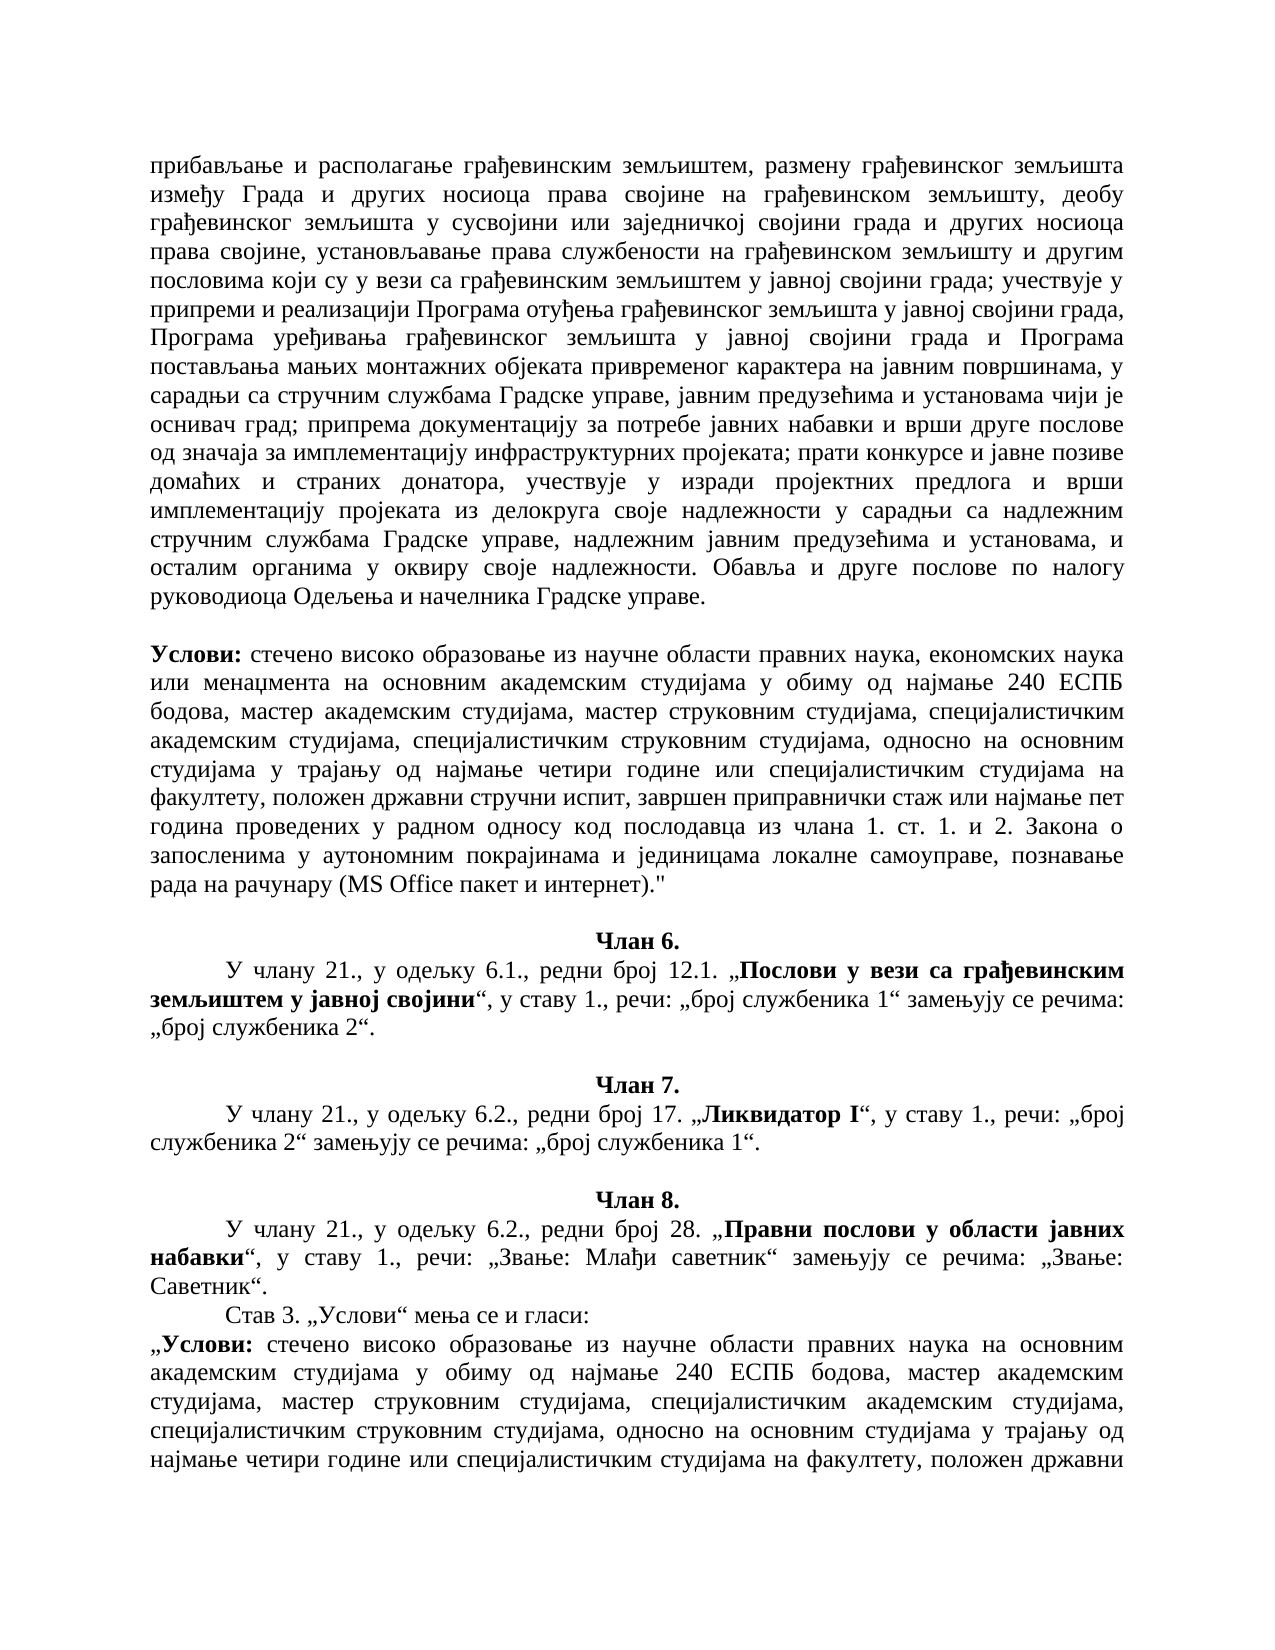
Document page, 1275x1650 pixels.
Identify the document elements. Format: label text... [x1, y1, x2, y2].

text Став 3. „Услови“ мења се и гласи: [150, 1300, 1125, 1329]
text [150, 1329, 1125, 1472]
text Члан 7. [150, 1070, 1125, 1099]
text У члану 21., у одељку 6.1., редни број 12.1. „Послови у вези са грађевинским земљиштем у јавној својини“, у ставу 1., речи: „број службеника 1“ замењују се речима: „број службеника 2“. [150, 955, 1125, 1041]
text Члан 6. [150, 926, 1125, 955]
text У члану 21., у одељку 6.2., редни број 17. „Ликвидатор I“, у ставу 1., речи: „број службеника 2“ замењују се речима: „број службеника 1“. [150, 1099, 1125, 1156]
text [150, 150, 1125, 610]
text Члан 8. [150, 1185, 1125, 1214]
text Услови: стечено високо образовање из научне области правних наука, економских наука или менаџмента на основним академским студијама у обиму од најмање 240 ЕСПБ бодова, мастер академским студијама, мастер струковним студијама, специјалистичким академским студијама, специјалистичким струковним студијама, односно на основним студијама у трајању од најмање четири године или специјалистичким студијама на факултету, положен државни стручни испит, завршен приправнички стаж или најмање пет година проведених у радном односу код послодавца из члана 1. ст. 1. и 2. Закона о запосленима у аутономним покрајинама и јединицама локалне самоуправе, познавање рада на рачунару (MS Office пакет и интернет)." [150, 639, 1125, 897]
text У члану 21., у одељку 6.2., редни број 28. „Правни послови у области јавних набавки“, у ставу 1., речи: „Звање: Млађи саветник“ замењују се речима: „Звање: Саветник“. [150, 1214, 1125, 1300]
